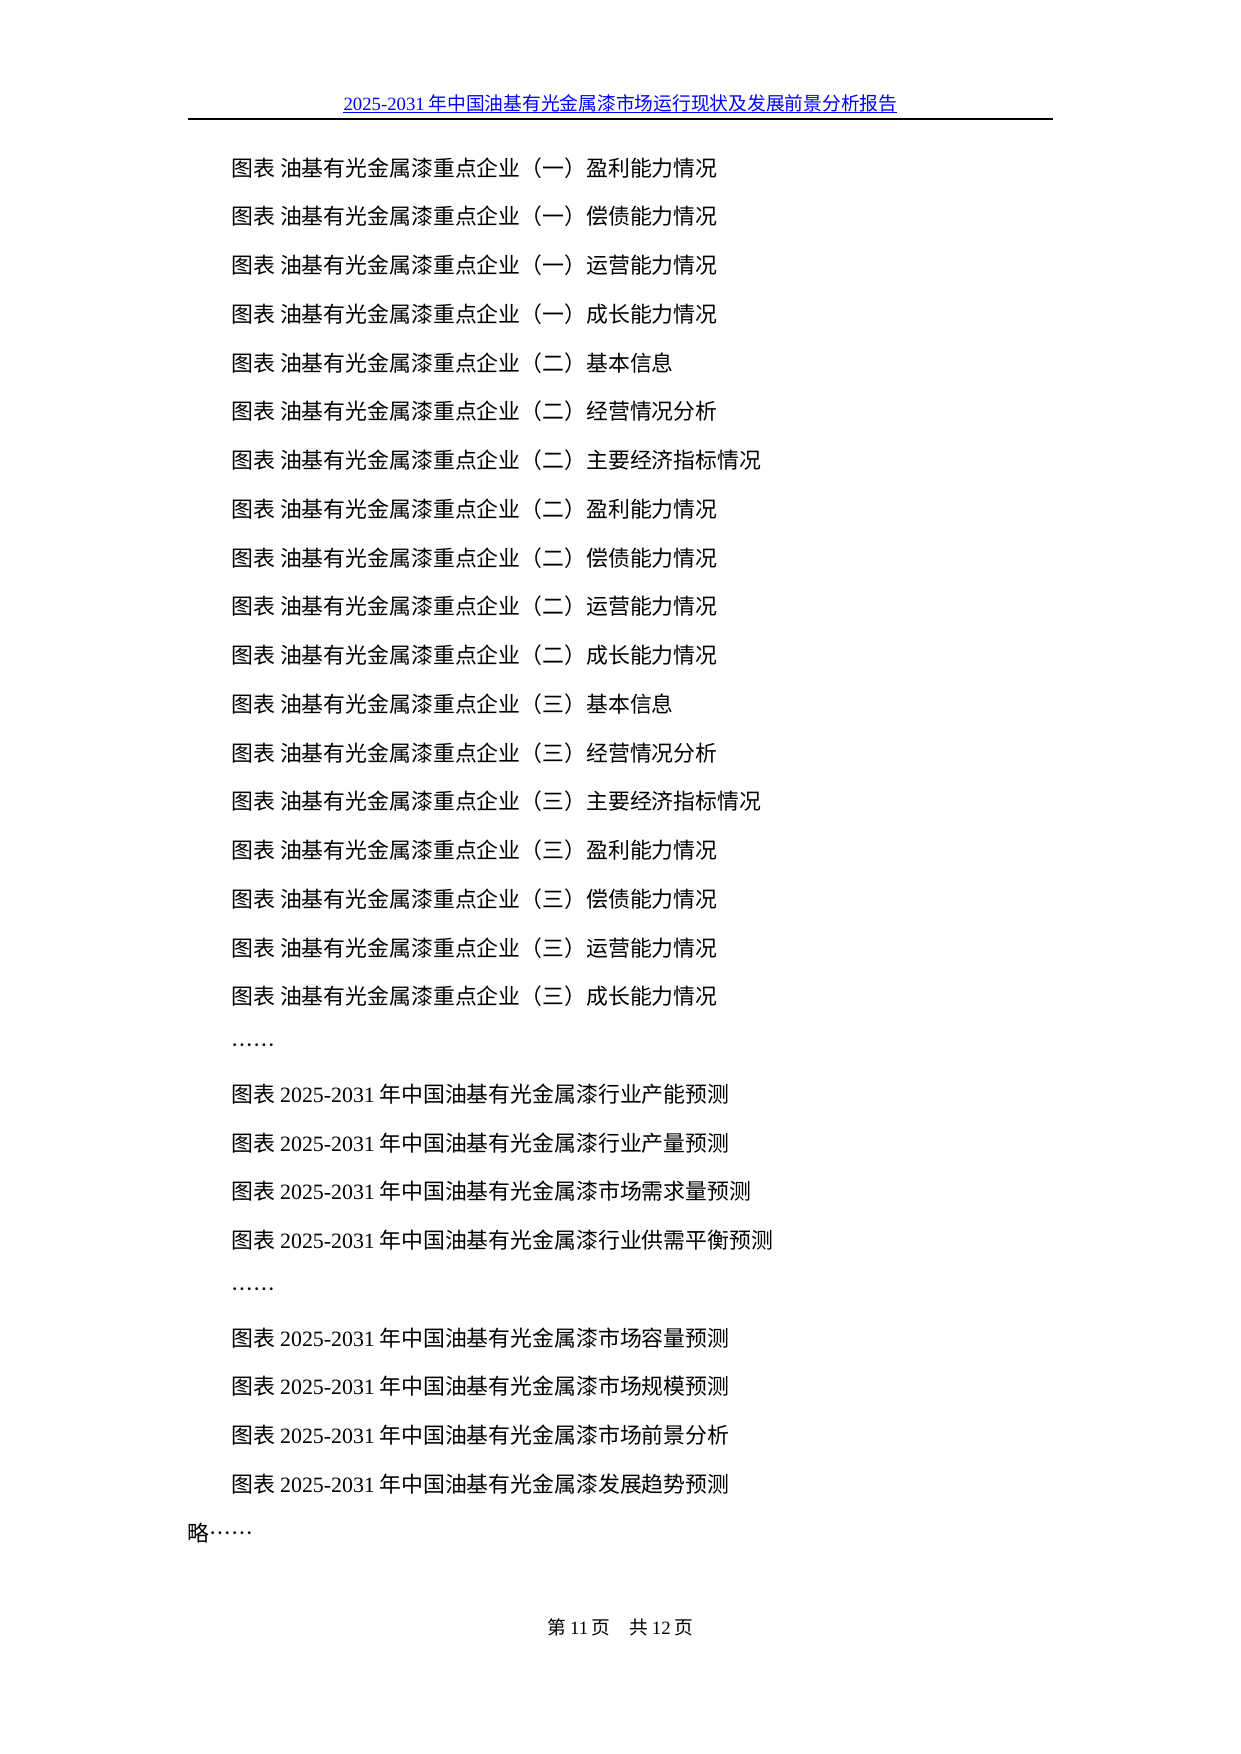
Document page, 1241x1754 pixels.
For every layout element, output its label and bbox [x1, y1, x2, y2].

text [187, 150, 1053, 1548]
